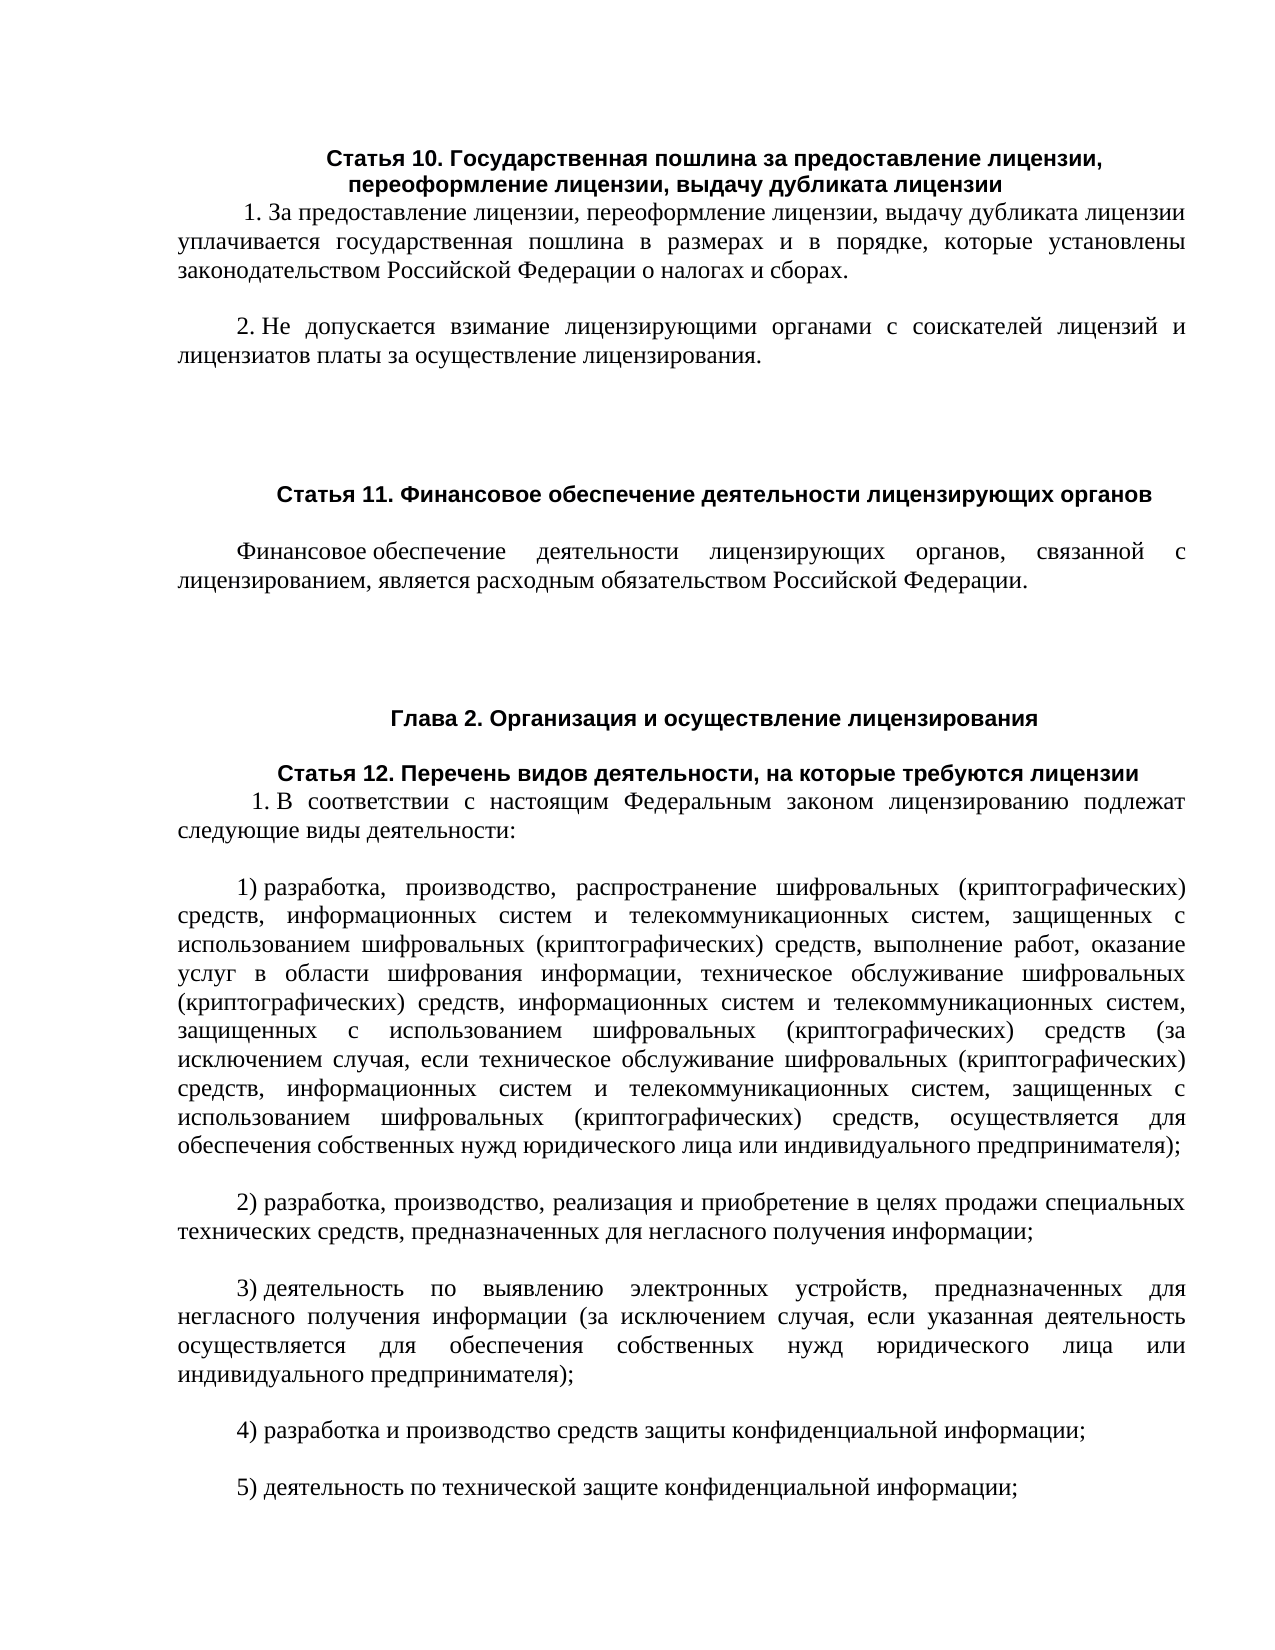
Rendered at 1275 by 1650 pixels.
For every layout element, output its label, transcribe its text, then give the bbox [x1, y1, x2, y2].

text Финансовое обеспечение деятельности лицензирующих органов, связанной с лицензированием, является расходным обязательством Российской Федерации. [177, 536, 1186, 593]
text Глава 2. Организация и осуществление лицензирования [177, 705, 1186, 732]
text 5) деятельность по технической защите конфиденциальной информации; [177, 1472, 1186, 1501]
text 1. В соответствии с настоящим Федеральным законом лицензированию подлежат следующие виды деятельности: [177, 786, 1186, 843]
text 4) разработка и производство средств защиты конфиденциальной информации; [177, 1416, 1186, 1444]
text 1. За предоставление лицензии, переоформление лицензии, выдачу дубликата лицензии уплачивается государственная пошлина в размерах и в порядке, которые установлены законодательством Российской Федерации о налогах и сборах. [177, 197, 1186, 283]
text Статья 10. Государственная пошлина за предоставление лицензии, переоформление лицензии, выдачу дубликата лицензии [177, 144, 1186, 197]
text Статья 11. Финансовое обеспечение деятельности лицензирующих органов [177, 481, 1186, 507]
text 1) разработка, производство, распространение шифровальных (криптографических) средств, информационных систем и телекоммуникационных систем, защищенных с использованием шифровальных (криптографических) средств, выполнение работ, оказание услуг в области шифрования информации, техническое обслуживание шифровальных (криптографических) средств, информационных систем и телекоммуникационных систем, защищенных с использованием шифровальных (криптографических) средств (за исключением случая, если техническое обслуживание шифровальных (криптографических) средств, информационных систем и телекоммуникационных систем, защищенных с использованием шифровальных (криптографических) средств, осуществляется для обеспечения собственных нужд юридического лица или индивидуального предпринимателя); [177, 872, 1186, 1159]
text 3) деятельность по выявлению электронных устройств, предназначенных для негласного получения информации (за исключением случая, если указанная деятельность осуществляется для обеспечения собственных нужд юридического лица или индивидуального предпринимателя); [177, 1273, 1186, 1388]
text Статья 12. Перечень видов деятельности, на которые требуются лицензии [177, 760, 1186, 786]
text 2) разработка, производство, реализация и приобретение в целях продажи специальных технических средств, предназначенных для негласного получения информации; [177, 1187, 1186, 1244]
text 2. Не допускается взимание лицензирующими органами с соискателей лицензий и лицензиатов платы за осуществление лицензирования. [177, 311, 1186, 369]
